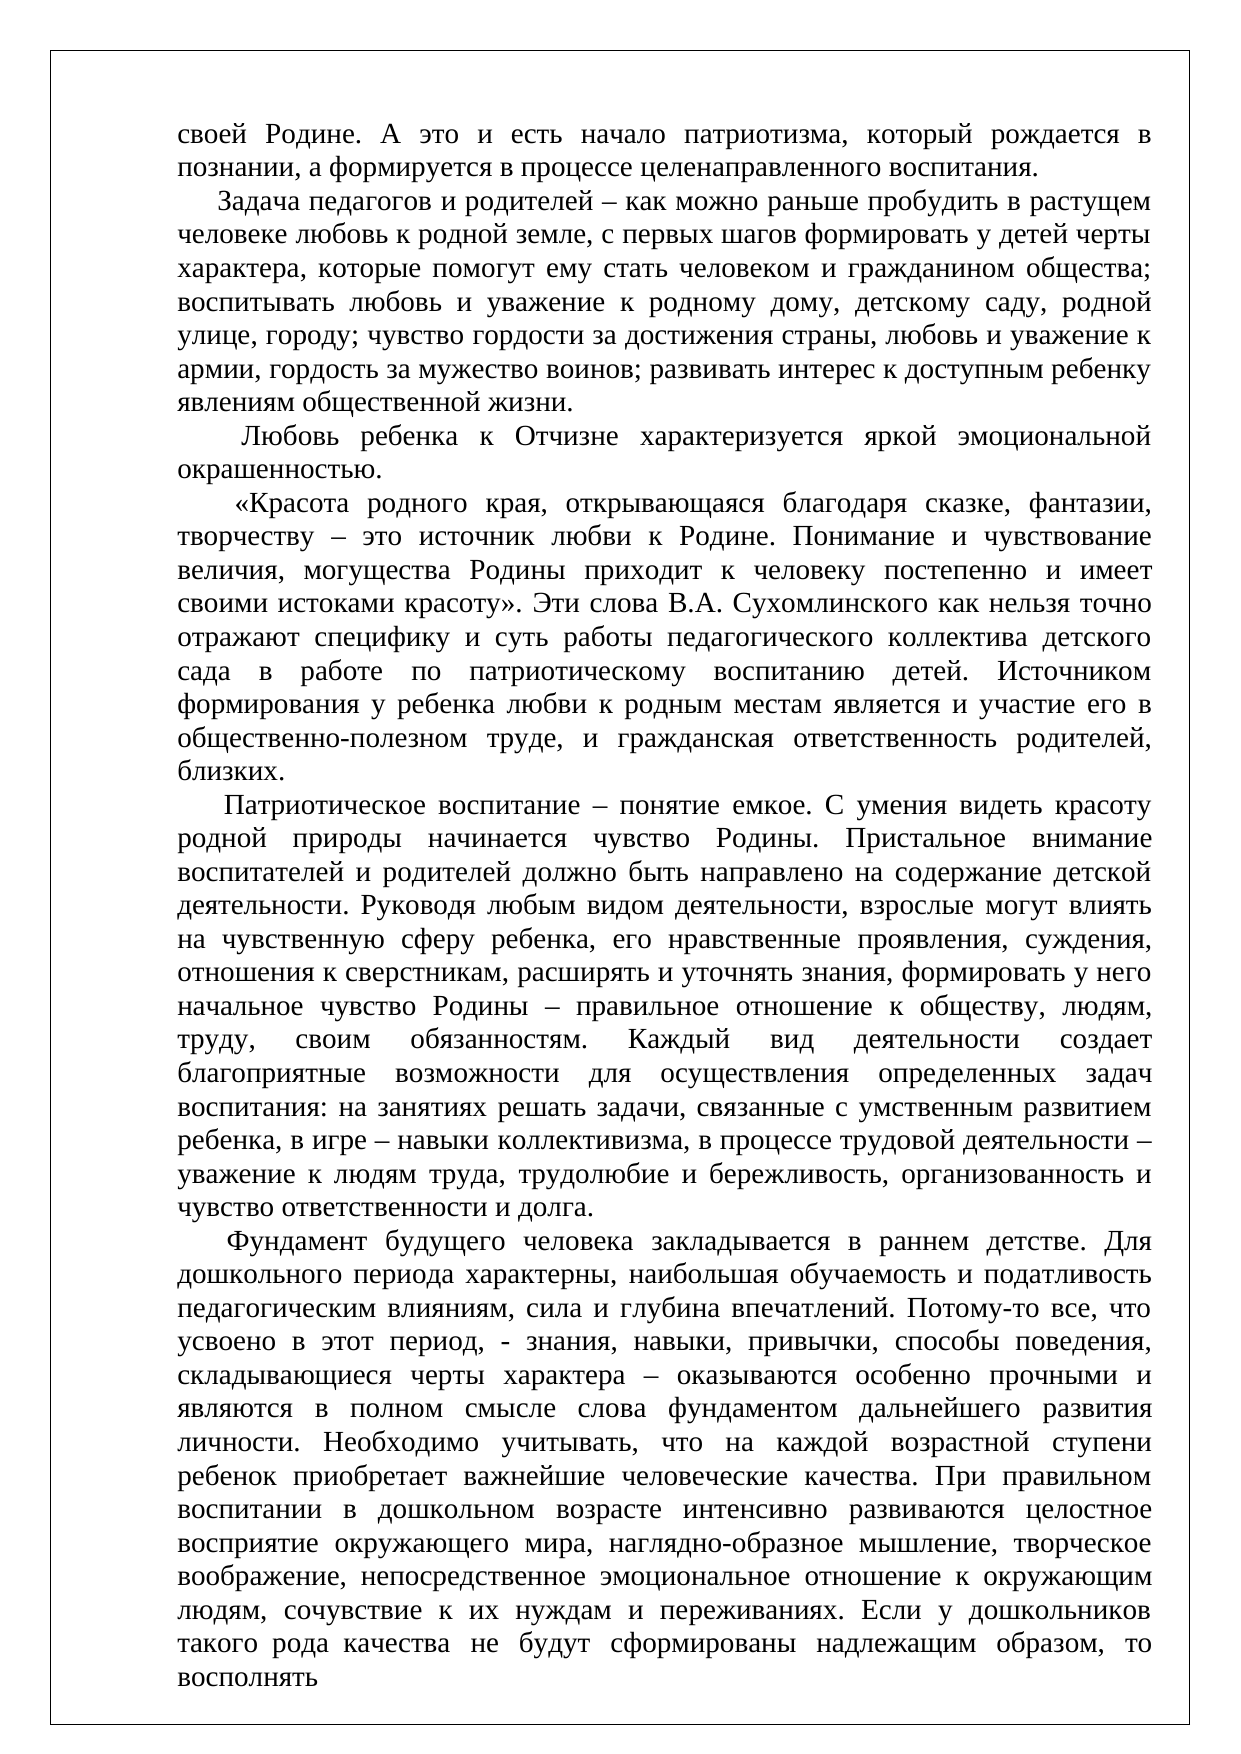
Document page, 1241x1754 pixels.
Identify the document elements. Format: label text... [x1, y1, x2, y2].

text «Красота родного края, открывающаяся благодаря сказке, фантазии, творчеству – это источник любви к Родине. Понимание и чувствование величия, могущества Родины приходит к человеку постепенно и имеет своими истоками красоту». Эти слова В.А. Сухомлинского как нельзя точно отражают специфику и суть работы педагогического коллектива детского сада в работе по патриотическому воспитанию детей. Источником формирования у ребенка любви к родным местам является и участие его в общественно-полезном труде, и гражданская ответственность родителей, близких. [177, 485, 1152, 787]
text Патриотическое воспитание – понятие емкое. С умения видеть красоту родной природы начинается чувство Родины. Пристальное внимание воспитателей и родителей должно быть направлено на содержание детской деятельности. Руководя любым видом деятельности, взрослые могут влиять на чувственную сферу ребенка, его нравственные проявления, суждения, отношения к сверстникам, расширять и уточнять знания, формировать у него начальное чувство Родины – правильное отношение к обществу, людям, труду, своим обязанностям. Каждый вид деятельности создает благоприятные возможности для осуществления определенных задач воспитания: на занятиях решать задачи, связанные с умственным развитием ребенка, в игре – навыки коллективизма, в процессе трудовой деятельности – уважение к людям труда, трудолюбие и бережливость, организованность и чувство ответственности и долга. [177, 787, 1152, 1223]
text Любовь ребенка к Отчизне характеризуется яркой эмоциональной окрашенностью. [177, 418, 1151, 485]
text Задача педагогов и родителей – как можно раньше пробудить в растущем человеке любовь к родной земле, с первых шагов формировать у детей черты характера, которые помогут ему стать человеком и гражданином общества; воспитывать любовь и уважение к родному дому, детскому саду, родной улице, городу; чувство гордости за достижения страны, любовь и уважение к армии, гордость за мужество воинов; развивать интерес к доступным ребенку явлениям общественной жизни. [177, 183, 1152, 418]
text своей Родине. А это и есть начало патриотизма, который рождается в познании, а формируется в процессе целенаправленного воспитания. [177, 116, 1152, 183]
text Фундамент будущего человека закладывается в раннем детстве. Для дошкольного периода характерны, наибольшая обучаемость и податливость педагогическим влияниям, сила и глубина впечатлений. Потому-то все, что усвоено в этот период, - знания, навыки, привычки, способы поведения, складывающиеся черты характера – оказываются особенно прочными и являются в полном смысле слова фундаментом дальнейшего развития личности. Необходимо учитывать, что на каждой возрастной ступени ребенок приобретает важнейшие человеческие качества. При правильном воспитании в дошкольном возрасте интенсивно развиваются целостное восприятие окружающего мира, наглядно-образное мышление, творческое воображение, непосредственное эмоциональное отношение к окружающим людям, сочувствие к их нуждам и переживаниях. Если у дошкольников такого рода качества не будут сформированы надлежащим образом, то восполнять [177, 1223, 1152, 1692]
